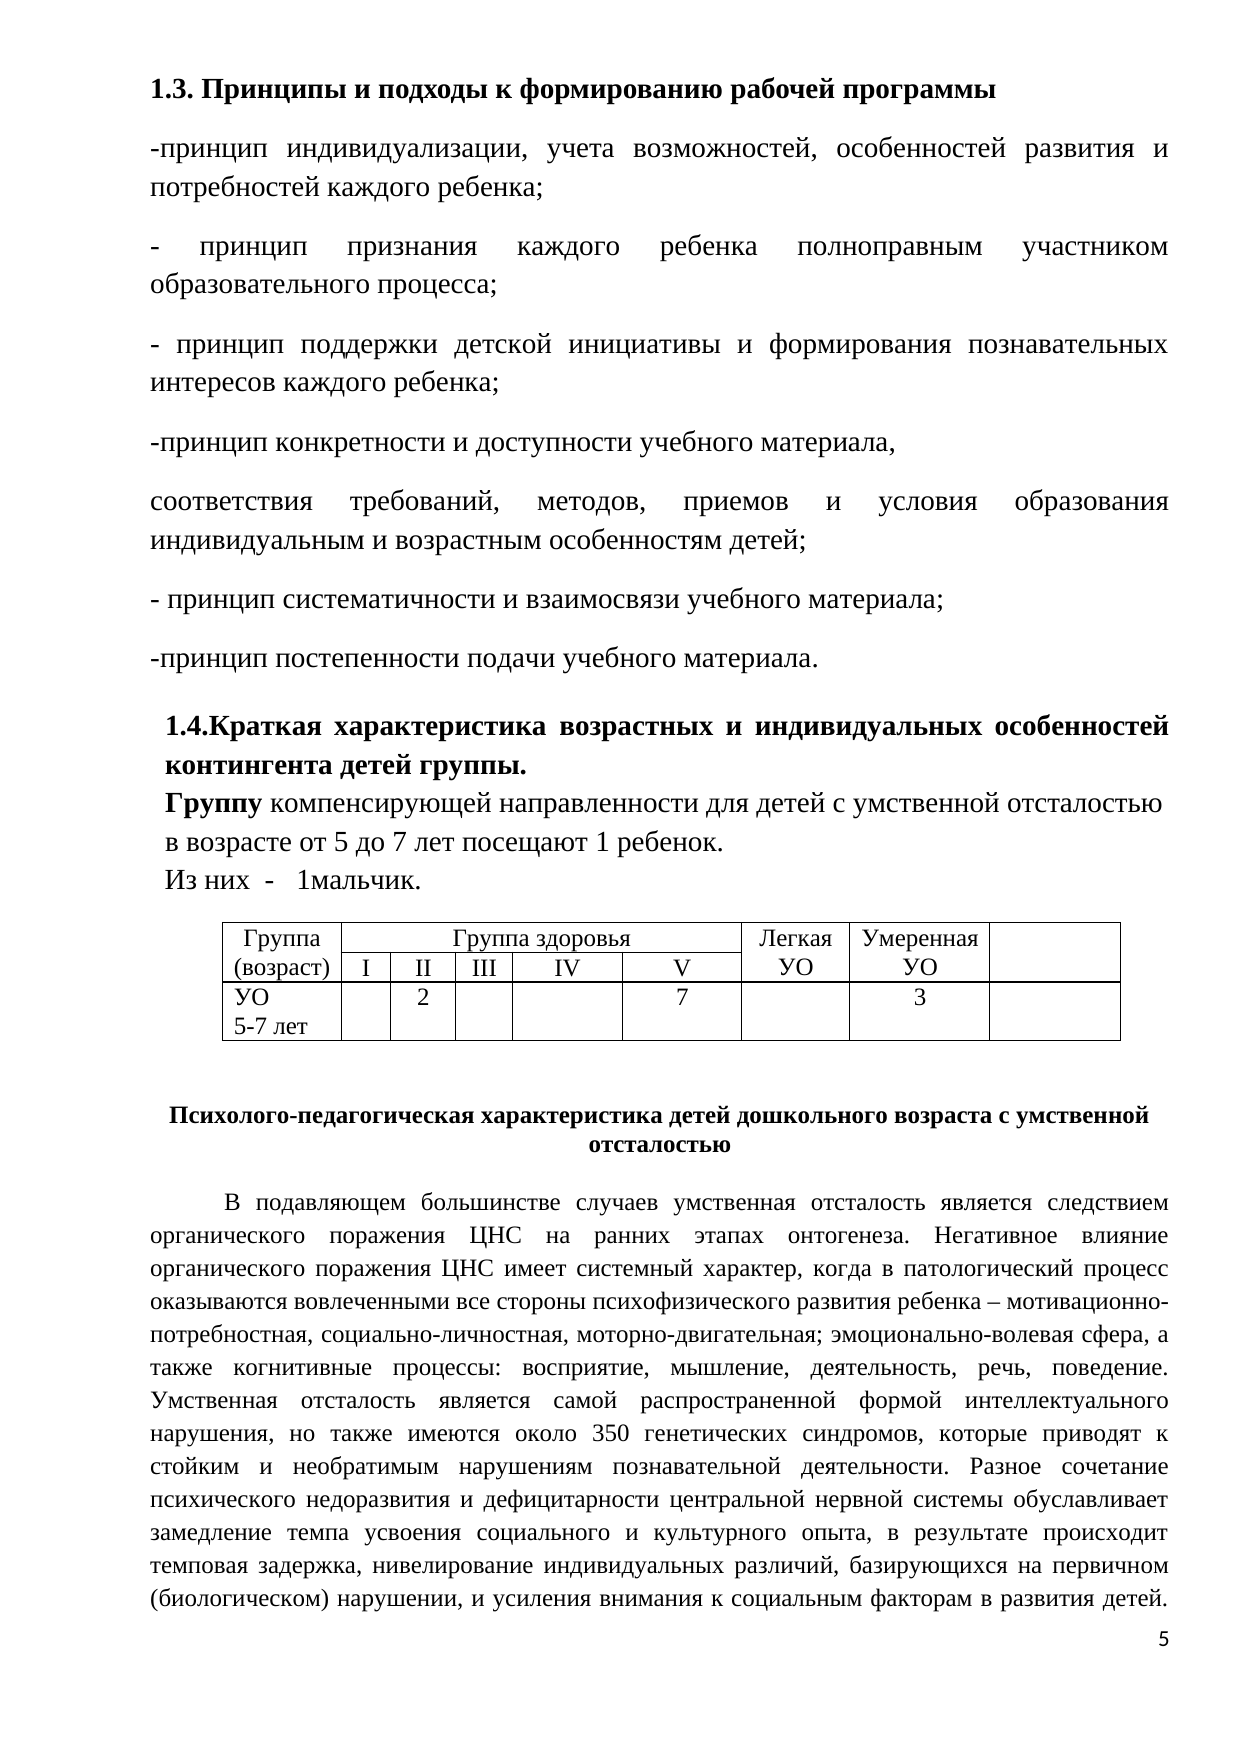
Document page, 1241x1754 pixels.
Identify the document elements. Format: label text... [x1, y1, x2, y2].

table_header [990, 923, 1120, 981]
table_cell [742, 983, 849, 1040]
table_header Легкая УО [742, 923, 849, 981]
table_cell [990, 983, 1120, 1040]
list Из них - 1мальчик. [135, 862, 1169, 896]
table_header Группа здоровья [342, 923, 741, 952]
table_cell V [623, 953, 741, 981]
table_cell УО 5-7 лет [223, 983, 341, 1040]
list 1.4.Краткая характеристика возрастных и индивидуальных особенностей контингента детей группы. [165, 708, 1169, 780]
text -принцип конкретности и доступности учебного материала, [150, 424, 1169, 457]
table_cell IV [513, 953, 622, 981]
subtitle Психолого-педагогическая характеристика детей дошкольного возраста с умственной отсталостью [149, 1100, 1169, 1158]
table_header Умеренная УО [850, 923, 989, 981]
table_cell I [342, 953, 390, 981]
text - принцип поддержки детской инициативы и формирования познавательных интересов каждого ребенка; [150, 326, 1169, 398]
text соответствия требований, методов, приемов и условия образования индивидуальным и возрастным особенностям детей; [150, 483, 1169, 555]
table_cell 2 [391, 983, 455, 1040]
text -принцип постепенности подачи учебного материала. [150, 641, 1169, 674]
table_cell II [391, 953, 455, 981]
text - принцип признания каждого ребенка полноправным участником образовательного процесса; [150, 228, 1169, 300]
text 1.3. Принципы и подходы к формированию рабочей программы [150, 71, 1169, 104]
table_cell 7 [623, 983, 741, 1040]
table_cell [513, 983, 622, 1040]
table_header Группа (возраст) [223, 923, 341, 981]
table_cell [342, 983, 390, 1040]
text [150, 1187, 1169, 1612]
list Группу компенсирующей направленности для детей с умственной отсталостью в возрасте от 5 до 7 лет посещают 1 ребенок. [165, 785, 1169, 857]
text - принцип систематичности и взаимосвязи учебного материала; [150, 581, 1169, 615]
table_cell III [456, 953, 512, 981]
table_cell 3 [850, 983, 989, 1040]
table_cell [456, 983, 512, 1040]
text -принцип индивидуализации, учета возможностей, особенностей развития и потребностей каждого ребенка; [150, 130, 1169, 202]
